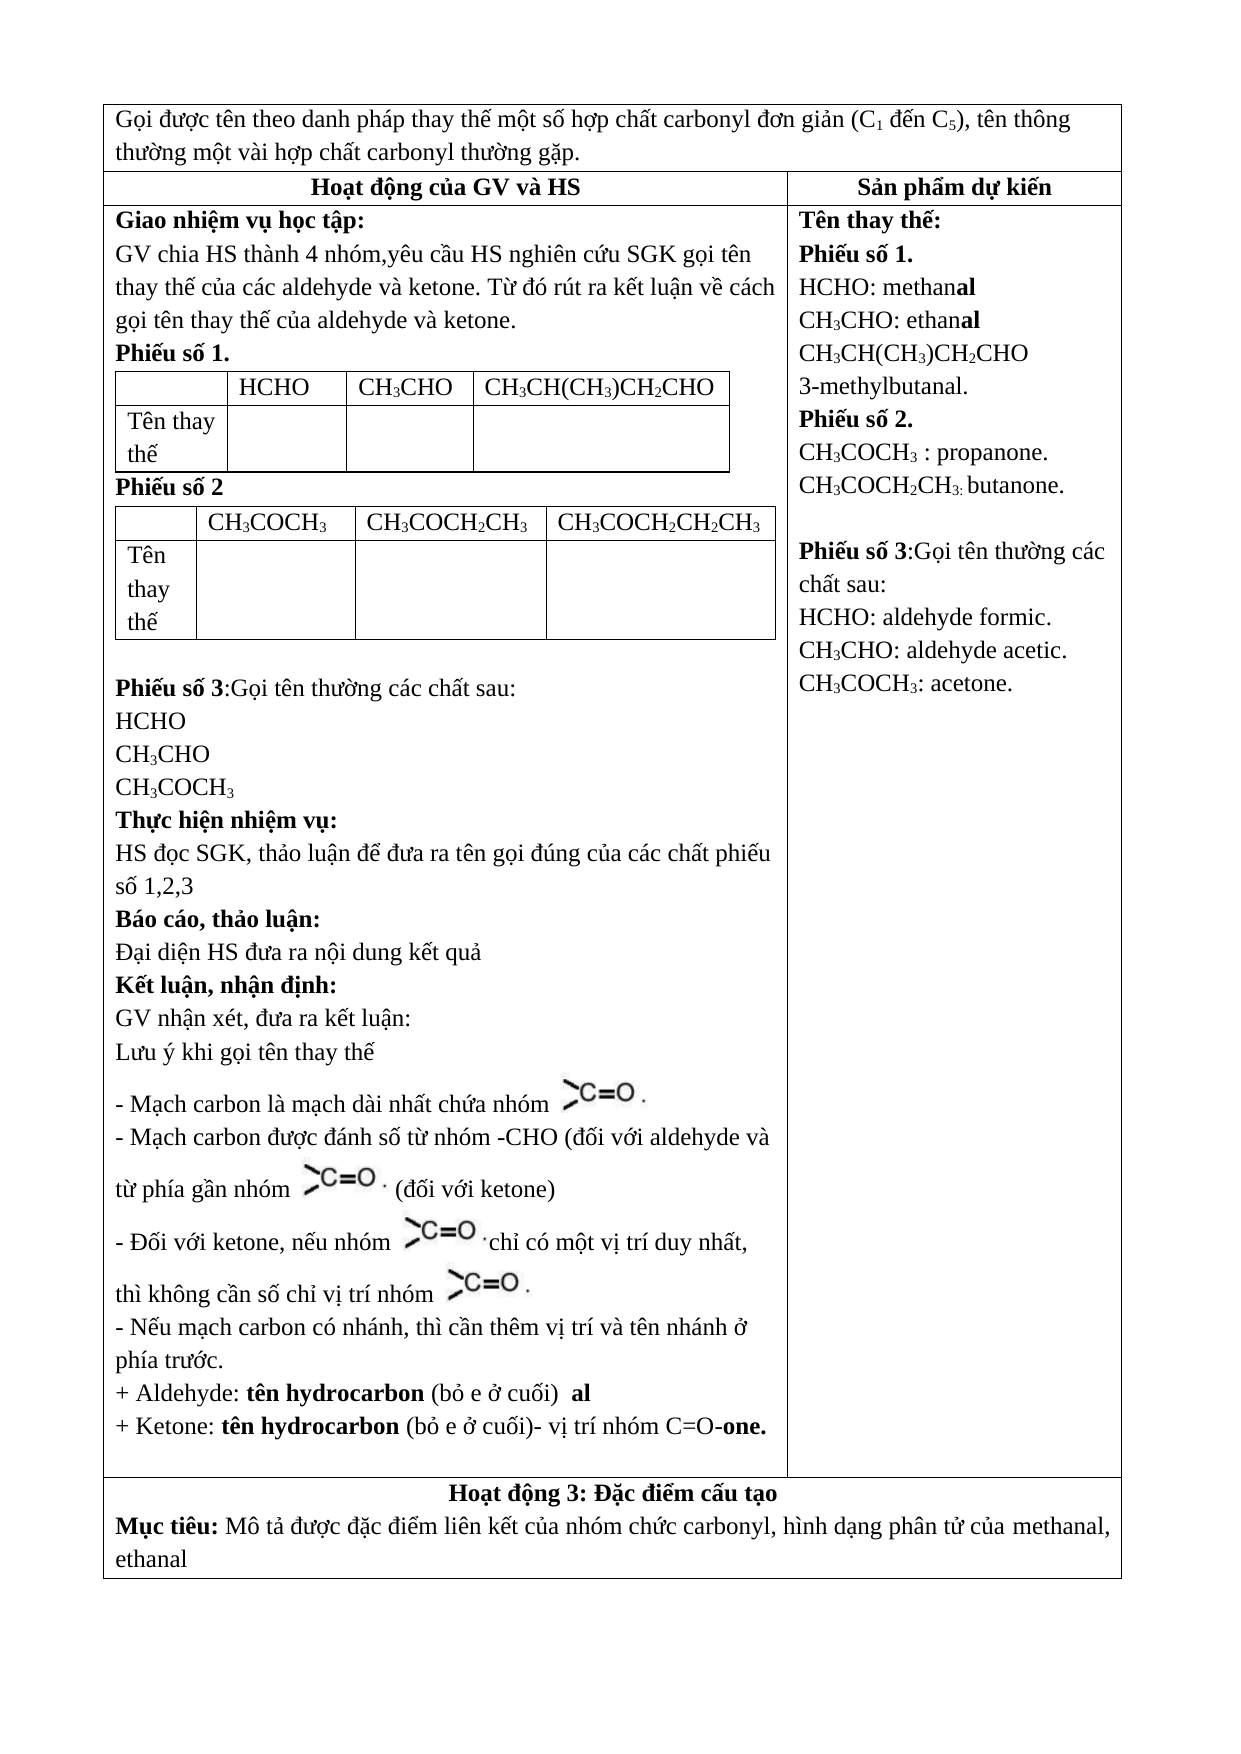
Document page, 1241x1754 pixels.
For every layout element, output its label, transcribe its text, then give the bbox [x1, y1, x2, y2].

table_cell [104, 105, 1121, 171]
table_cell Hoạt động của GV và HS [104, 172, 787, 204]
picture [296, 1155, 389, 1198]
picture [440, 1259, 532, 1303]
table_cell Sản phẩm dự kiến [788, 172, 1121, 204]
picture [397, 1207, 489, 1251]
table_cell Giao nhiệm vụ học tập: GV chia HS thành 4 nhóm,yêu cầu HS nghiên cứu SGK gọi tên thay thế của các aldehyde và ketone. Từ đó rút ra kết luận về cách gọi tên thay thế của aldehyde và ketone. Phiếu số 1. Phiếu số 2 Phiếu số 3:Gọi tên thường các chất sau: HCHO CH3CHO CH3COCH3 Thực hiện nhiệm vụ: HS đọc SGK, thảo luận để đưa ra tên gọi đúng của các chất phiếu số 1,2,3 Báo cáo, thảo luận: Đại diện HS đưa ra nội dung kết quả Kết luận, nhận định: GV nhận xét, đưa ra kết luận: Lưu ý khi gọi tên thay thế - Mạch carbon là mạch dài nhất chứa nhóm - Mạch carbon được đánh số từ nhóm -CHO (đối với aldehyde và từ phía gần nhóm (đối với ketone) - Đối với ketone, nếu nhóm chỉ có một vị trí duy nhất, thì không cần số chỉ vị trí nhóm - Nếu mạch carbon có nhánh, thì cần thêm vị trí và tên nhánh ở phía trước. + Aldehyde: tên hydrocarbon (bỏ e ở cuối) al + Ketone: tên hydrocarbon (bỏ e ở cuối)- vị trí nhóm C=O-one. [104, 206, 787, 1477]
table_cell Hoạt động 3: Đặc điểm cấu tạo Mục tiêu: Mô tả được đặc điểm liên kết của nhóm chức carbonyl, hình dạng phân tử của methanal, ethanal [104, 1478, 1121, 1578]
table_cell Tên thay thế: Phiếu số 1. HCHO: methanal CH3CHO: ethanal CH3CH(CH3)CH2CHO 3-methylbutanal. Phiếu số 2. CH3COCH3 : propanone. CH3COCH2CH3: butanone. Phiếu số 3:Gọi tên thường các chất sau: HCHO: aldehyde formic. CH3CHO: aldehyde acetic. CH3COCH3: acetone. [788, 206, 1121, 1477]
picture [555, 1069, 648, 1113]
